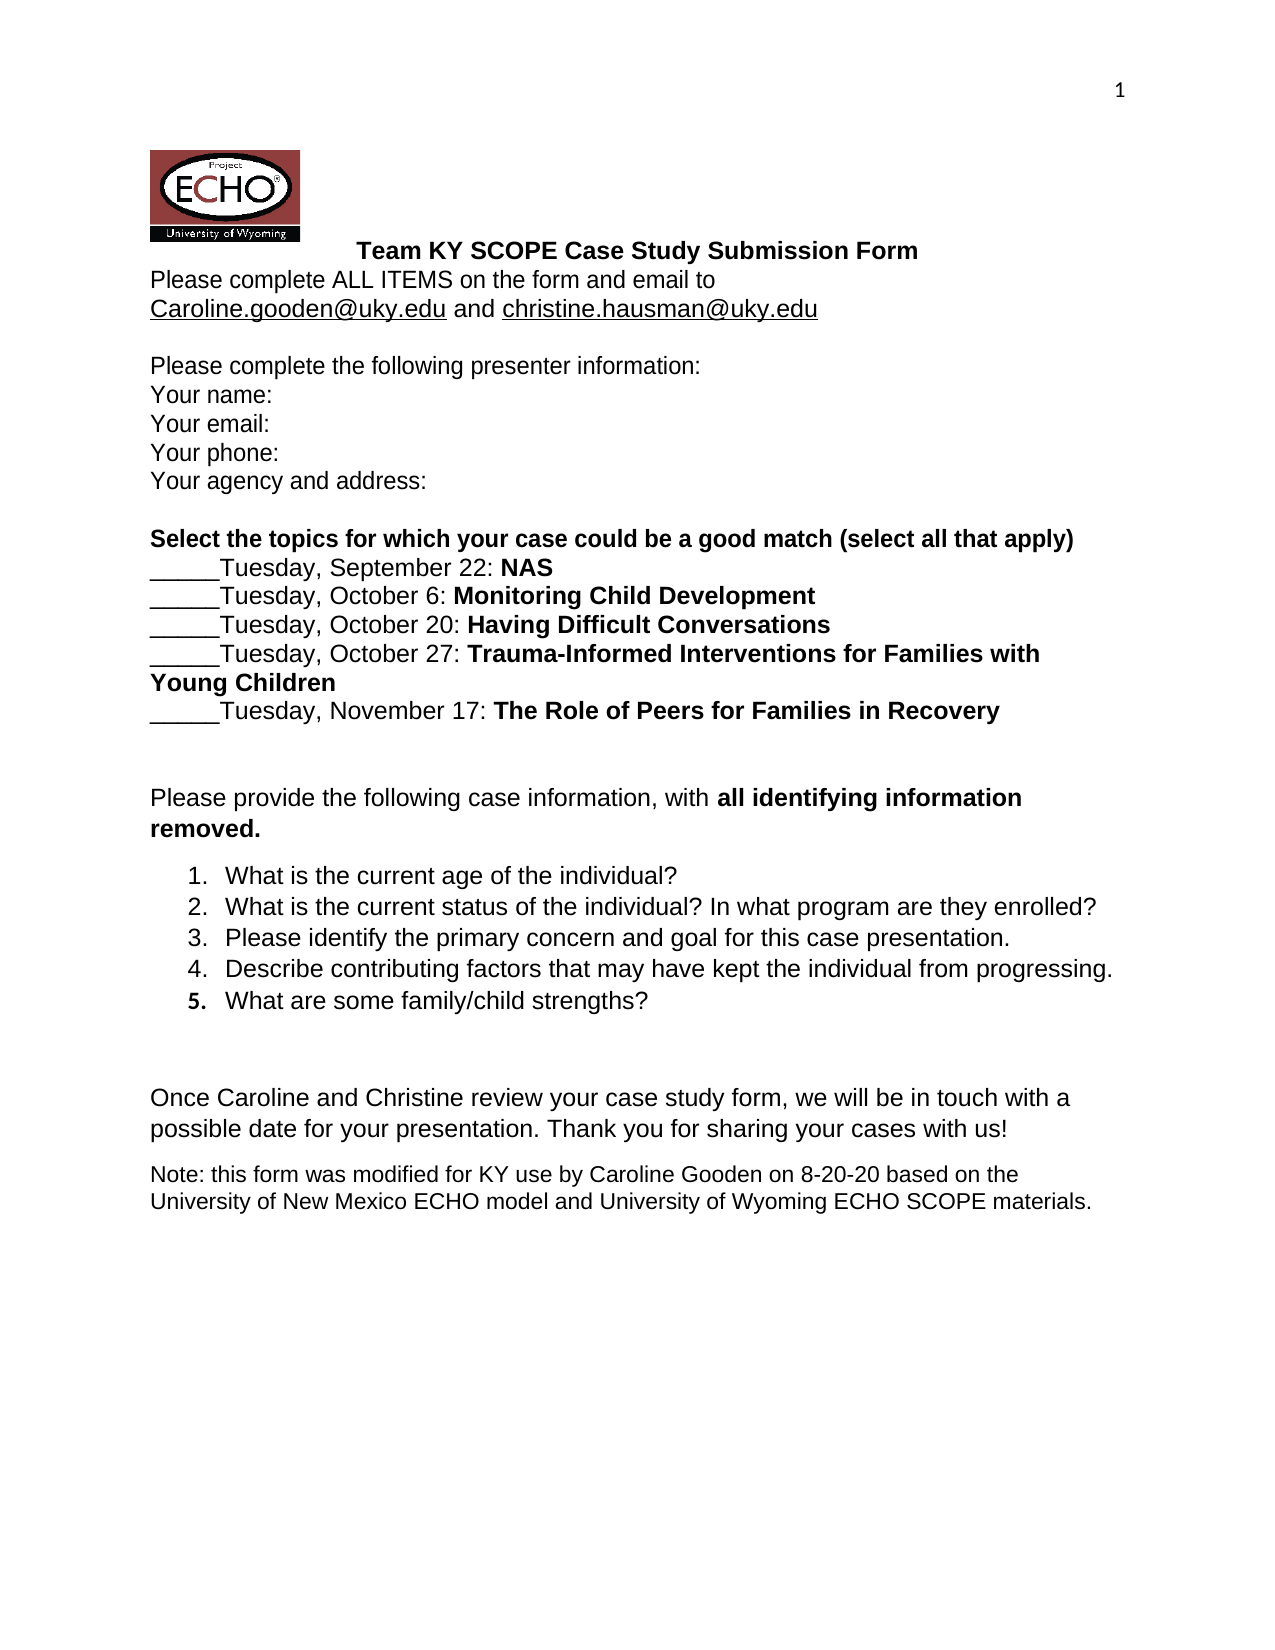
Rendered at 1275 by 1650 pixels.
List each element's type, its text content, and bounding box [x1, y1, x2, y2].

text Please complete the following presenter information: [150, 351, 1125, 380]
text Your name: [150, 380, 1125, 409]
list Describe contributing factors that may have kept the individual from progressing. [187, 954, 1125, 983]
list Please identify the primary concern and goal for this case presentation. [187, 923, 1125, 952]
text Select the topics for which your case could be a good match (select all that apply) [150, 524, 1125, 552]
text Team KY SCOPE Case Study Submission Form [150, 236, 1125, 265]
picture [150, 150, 300, 242]
text Your email: [150, 409, 1125, 437]
text _____Tuesday, October 27: Trauma-Informed Interventions for Families with Young Children [150, 639, 1125, 696]
text Your phone: [150, 437, 1125, 466]
text Caroline.gooden@uky.edu and christine.hausman@uky.edu [150, 294, 1125, 322]
text Once Caroline and Christine review your case study form, we will be in touch with a possible date for your presentation. Thank you for sharing your cases with us! [150, 1083, 1125, 1142]
text Your agency and address: [150, 466, 1125, 495]
text _____Tuesday, October 6: Monitoring Child Development [150, 581, 1125, 610]
text _____Tuesday, October 20: Having Difficult Conversations [150, 610, 1125, 639]
text _____Tuesday, September 22: NAS [150, 552, 1125, 581]
text Please provide the following case information, with all identifying information removed. [150, 782, 1125, 842]
list What is the current status of the individual? In what program are they enrolled? [187, 892, 1125, 921]
list What are some family/child strengths? [187, 985, 1125, 1016]
text Note: this form was modified for KY use by Caroline Gooden on 8-20-20 based on the University of New Mexico ECHO model and University of Wyoming ECHO SCOPE materials. [150, 1161, 1125, 1214]
text _____Tuesday, November 17: The Role of Peers for Families in Recovery [150, 696, 1125, 725]
list What is the current age of the individual? [187, 861, 1125, 890]
text Please complete ALL ITEMS on the form and email to [150, 265, 1125, 294]
